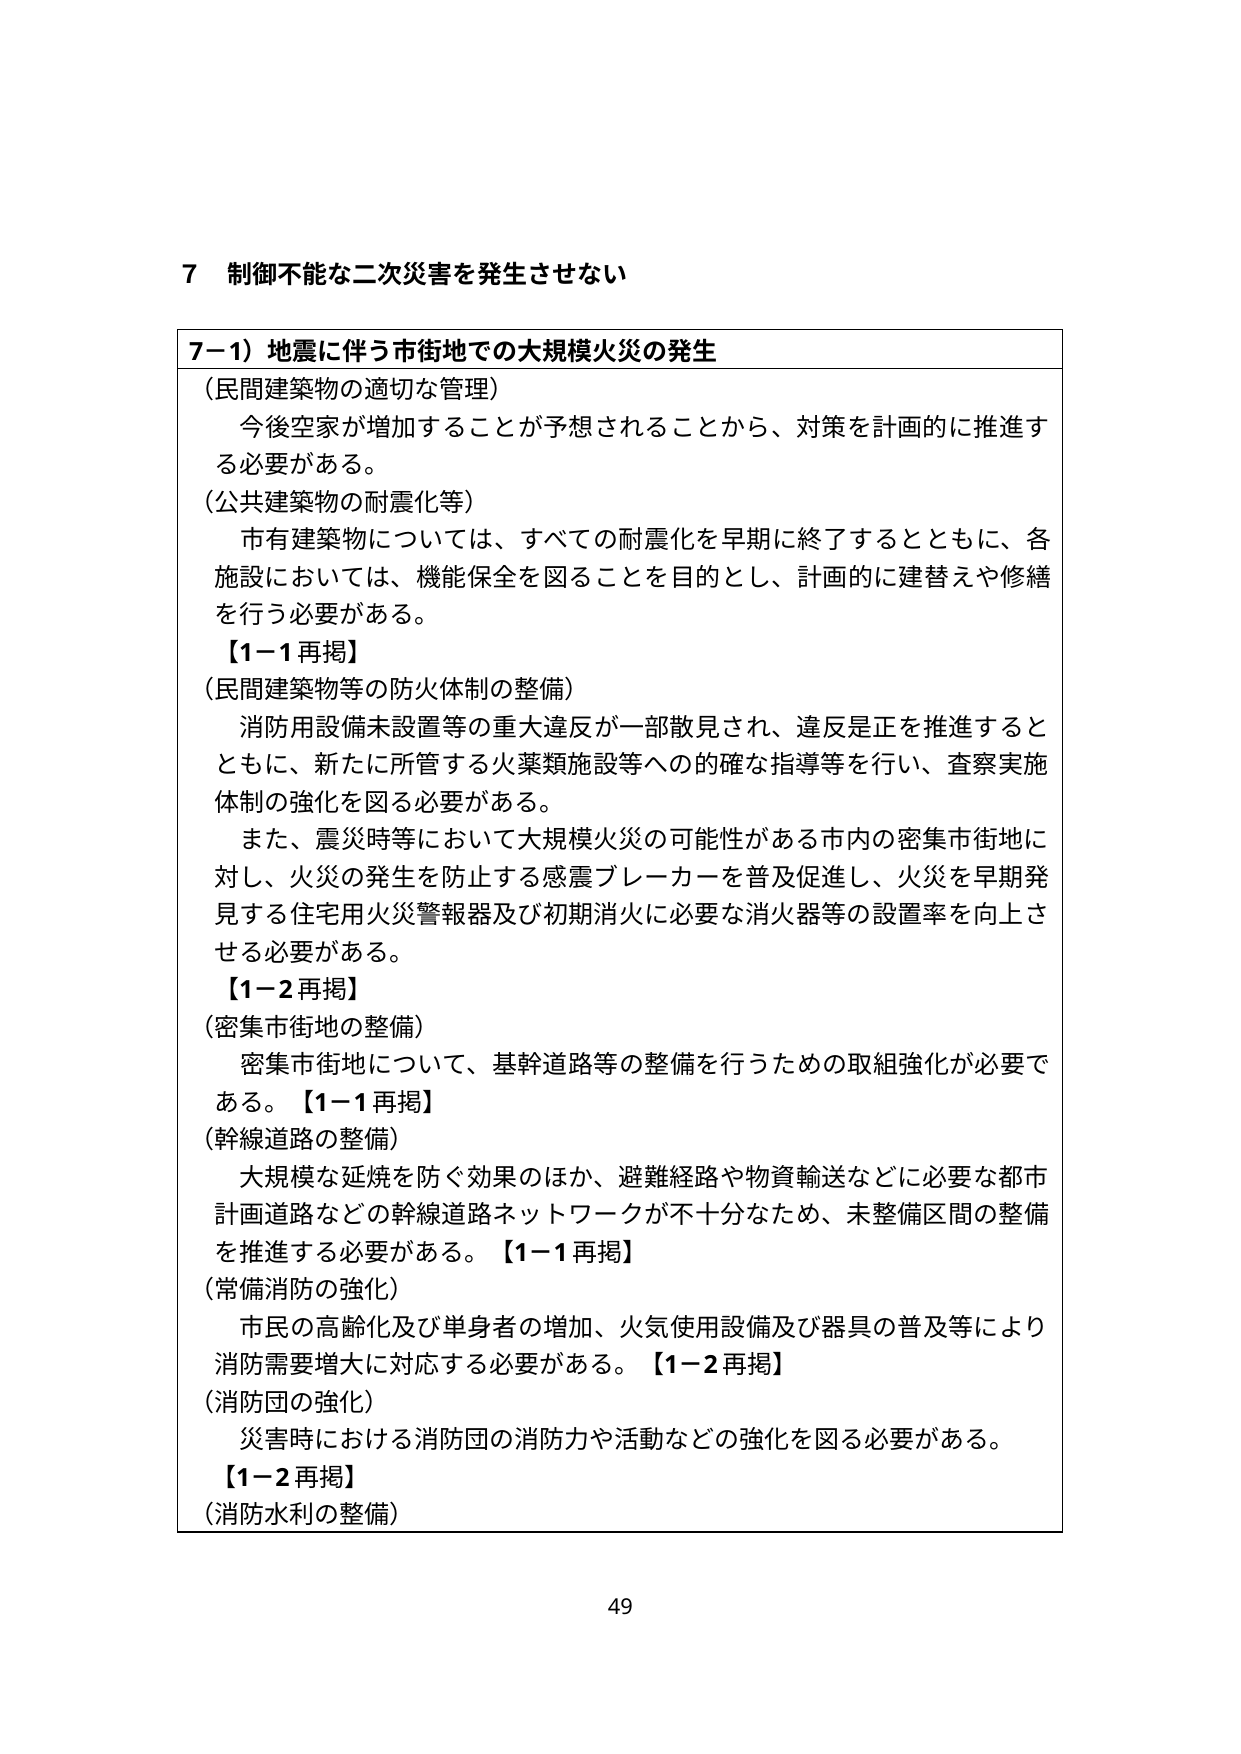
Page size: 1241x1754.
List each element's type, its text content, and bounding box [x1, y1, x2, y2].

table_header 7－1）地震に伴う市街地での大規模火災の発生 [178, 330, 1062, 368]
text ７ 制御不能な二次災害を発生させない [177, 254, 1063, 292]
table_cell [178, 369, 1062, 1531]
